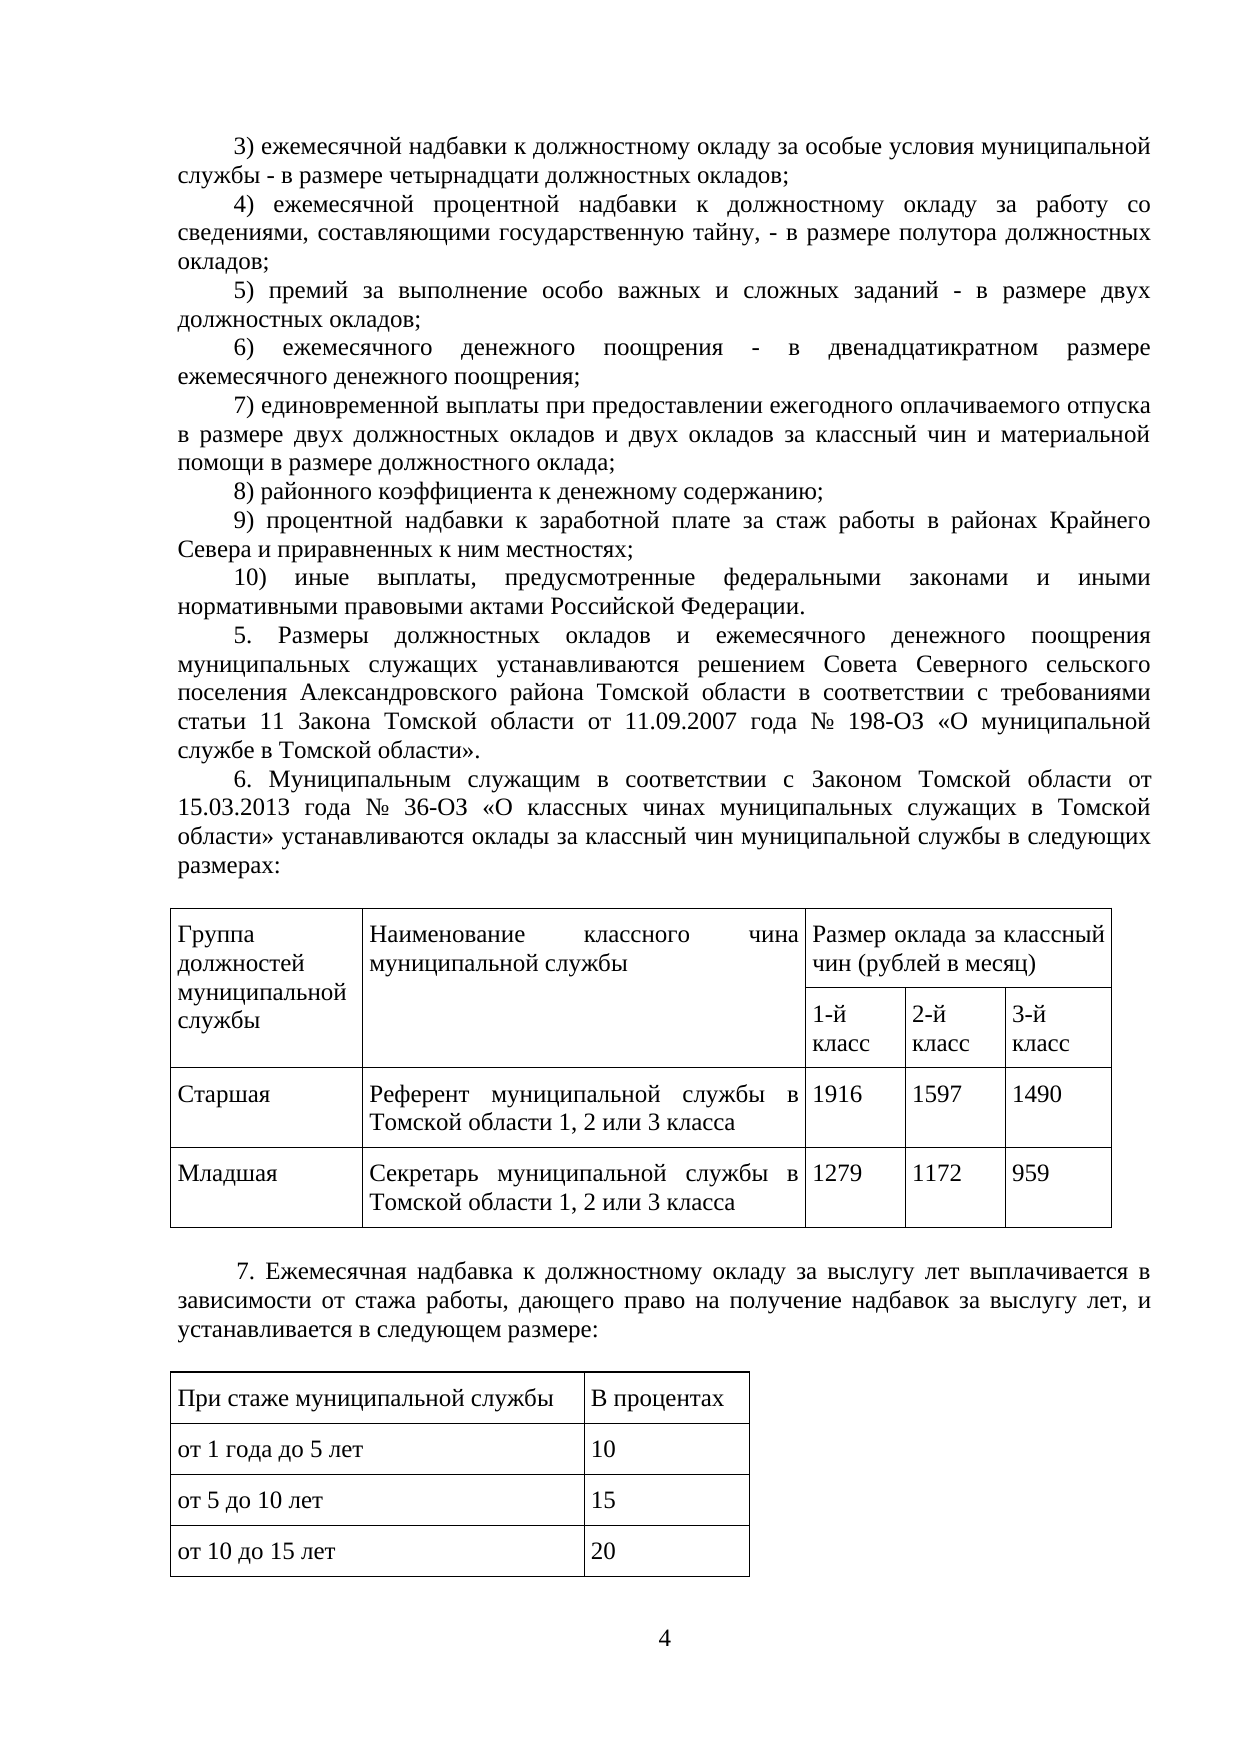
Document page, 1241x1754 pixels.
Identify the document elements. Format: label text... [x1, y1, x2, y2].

table_cell от 1 года до 5 лет [171, 1424, 584, 1473]
table_cell 3-й класс [1006, 988, 1111, 1067]
table_header В процентах [585, 1373, 749, 1422]
table_cell 10 [585, 1424, 749, 1473]
table_cell 2-й класс [906, 988, 1005, 1067]
text 8) районного коэффициента к денежному содержанию; [177, 476, 1152, 505]
table_cell Референт муниципальной службы в Томской области 1, 2 или 3 класса [363, 1068, 805, 1147]
table_cell 1916 [806, 1068, 905, 1147]
table_cell 1-й класс [806, 988, 905, 1067]
table_cell 15 [585, 1475, 749, 1524]
text 3) ежемесячной надбавки к должностному окладу за особые условия муниципальной службы - в размере четырнадцати должностных окладов; [177, 131, 1152, 189]
text 6. Муниципальным служащим в соответствии с Законом Томской области от 15.03.2013 года № 36-ОЗ «О классных чинах муниципальных служащих в Томской области» устанавливаются оклады за классный чин муниципальной службы в следующих размерах: [177, 764, 1152, 879]
table_cell от 10 до 15 лет [171, 1526, 584, 1576]
table_cell 20 [585, 1526, 749, 1576]
text 9) процентной надбавки к заработной плате за стаж работы в районах Крайнего Севера и приравненных к ним местностях; [177, 505, 1152, 562]
text 5. Размеры должностных окладов и ежемесячного денежного поощрения муниципальных служащих устанавливаются решением Совета Северного сельского поселения Александровского района Томской области в соответствии с требованиями статьи 11 Закона Томской области от 11.09.2007 года № 198-ОЗ «О муниципальной службе в Томской области». [177, 620, 1152, 764]
text 10) иные выплаты, предусмотренные федеральными законами и иными нормативными правовыми актами Российской Федерации. [177, 562, 1152, 620]
table_cell 1172 [906, 1148, 1005, 1227]
text 6) ежемесячного денежного поощрения - в двенадцатикратном размере ежемесячного денежного поощрения; [177, 332, 1152, 390]
table_cell 1597 [906, 1068, 1005, 1147]
table_header Размер оклада за классный чин (рублей в месяц) [806, 909, 1111, 987]
table_header Наименование классного чина муниципальной службы [363, 909, 805, 1067]
table_cell от 5 до 10 лет [171, 1475, 584, 1524]
text 4) ежемесячной процентной надбавки к должностному окладу за работу со сведениями, составляющими государственную тайну, - в размере полутора должностных окладов; [177, 189, 1152, 275]
text 7) единовременной выплаты при предоставлении ежегодного оплачиваемого отпуска в размере двух должностных окладов и двух окладов за классный чин и материальной помощи в размере должностного оклада; [177, 390, 1152, 476]
table_cell Секретарь муниципальной службы в Томской области 1, 2 или 3 класса [363, 1148, 805, 1227]
text 5) премий за выполнение особо важных и сложных заданий - в размере двух должностных окладов; [177, 275, 1152, 332]
table_header При стаже муниципальной службы [171, 1373, 584, 1422]
table_cell 1279 [806, 1148, 905, 1227]
table_cell Младшая [171, 1148, 362, 1227]
table_cell 959 [1006, 1148, 1111, 1227]
table_header Группа должностей муниципальной службы [171, 909, 362, 1067]
text 7. Ежемесячная надбавка к должностному окладу за выслугу лет выплачивается в зависимости от стажа работы, дающего право на получение надбавок за выслугу лет, и устанавливается в следующем размере: [177, 1256, 1152, 1343]
table_cell 1490 [1006, 1068, 1111, 1147]
table_cell Старшая [171, 1068, 362, 1147]
